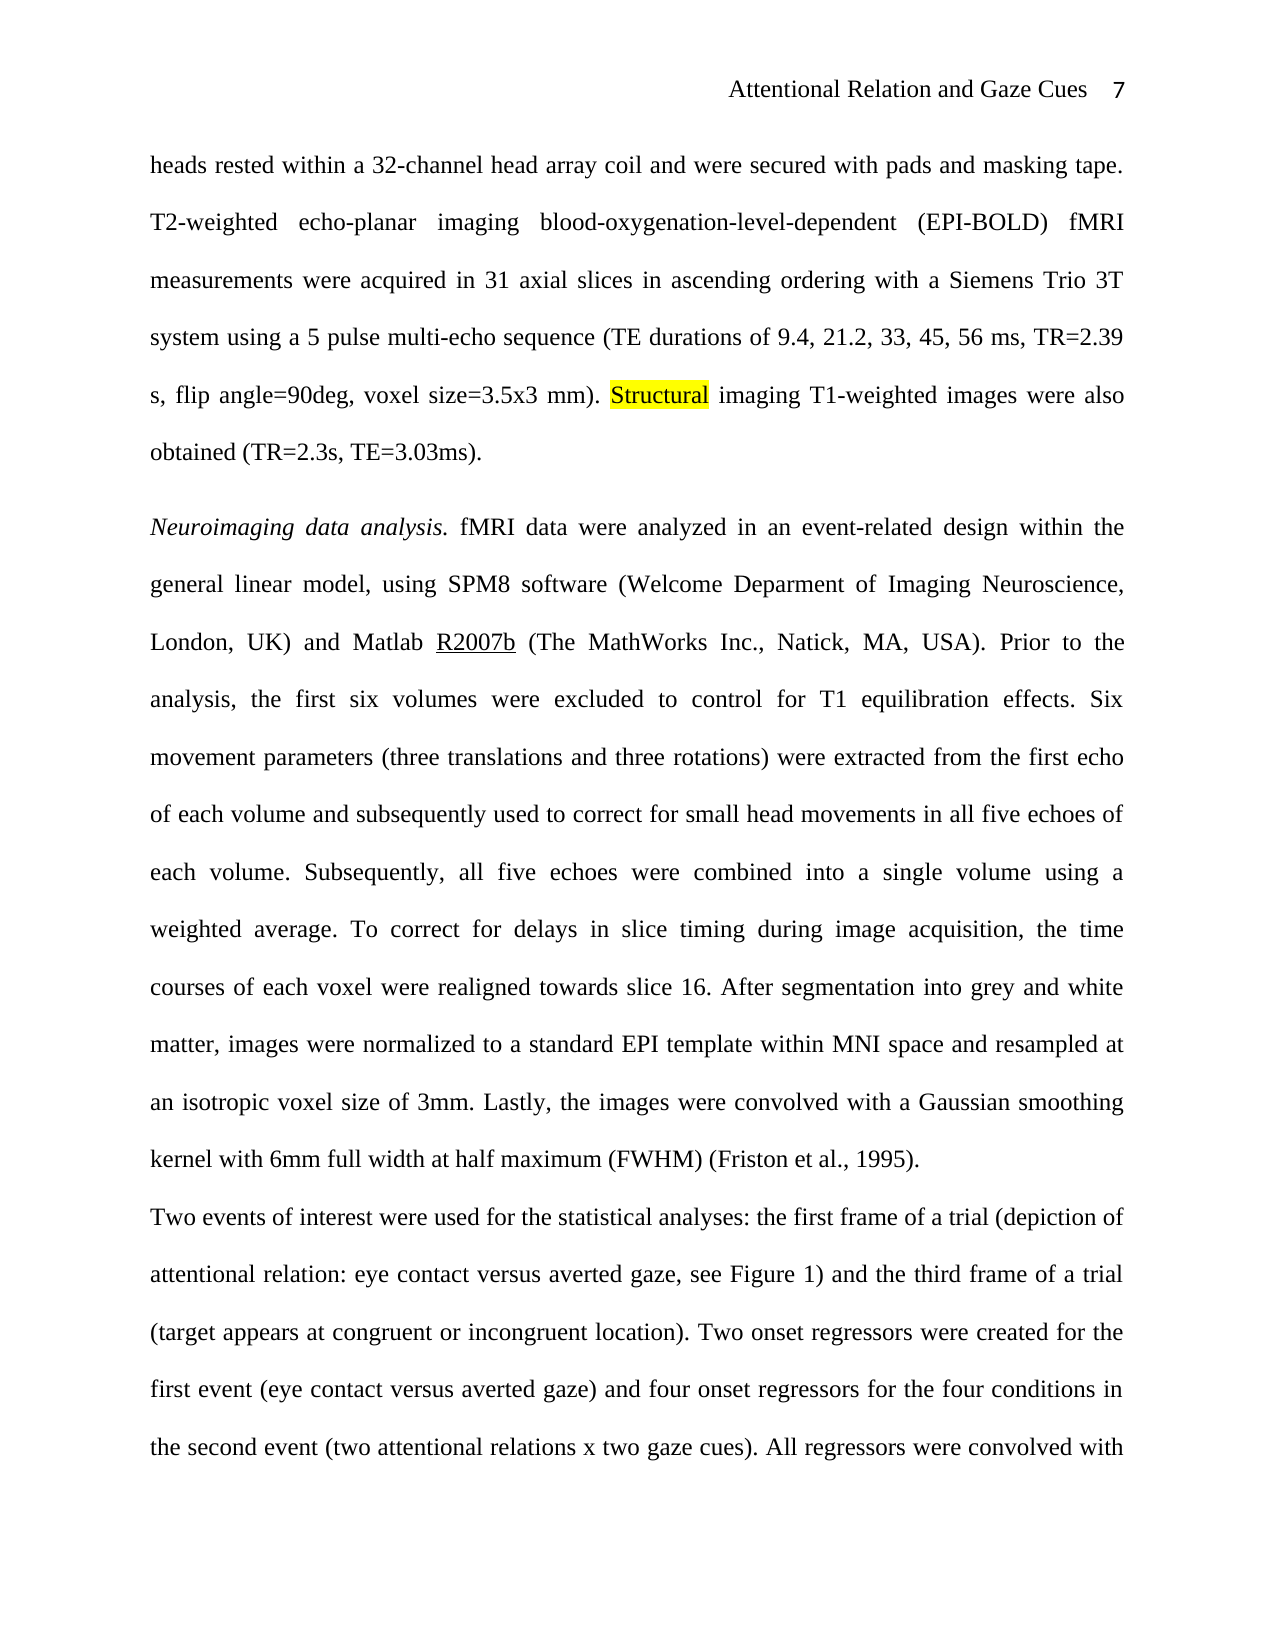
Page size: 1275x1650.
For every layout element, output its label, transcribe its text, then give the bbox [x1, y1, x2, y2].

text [150, 150, 1125, 466]
text Neuroimaging data analysis. fMRI data were analyzed in an event-related design within the general linear model, using SPM8 software (Welcome Deparment of Imaging Neuroscience, London, UK) and Matlab R2007b (The MathWorks Inc., Natick, MA, USA). Prior to the analysis, the first six volumes were excluded to control for T1 equilibration effects. Six movement parameters (three translations and three rotations) were extracted from the first echo of each volume and subsequently used to correct for small head movements in all five echoes of each volume. Subsequently, all five echoes were combined into a single volume using a weighted average. To correct for delays in slice timing during image acquisition, the time courses of each voxel were realigned towards slice 16. After segmentation into grey and white matter, images were normalized to a standard EPI template within MNI space and resampled at an isotropic voxel size of 3mm. Lastly, the images were convolved with a Gaussian smoothing kernel with 6mm full width at half maximum (FWHM) (Friston et al., 1995). [150, 512, 1125, 1173]
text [150, 1202, 1125, 1460]
